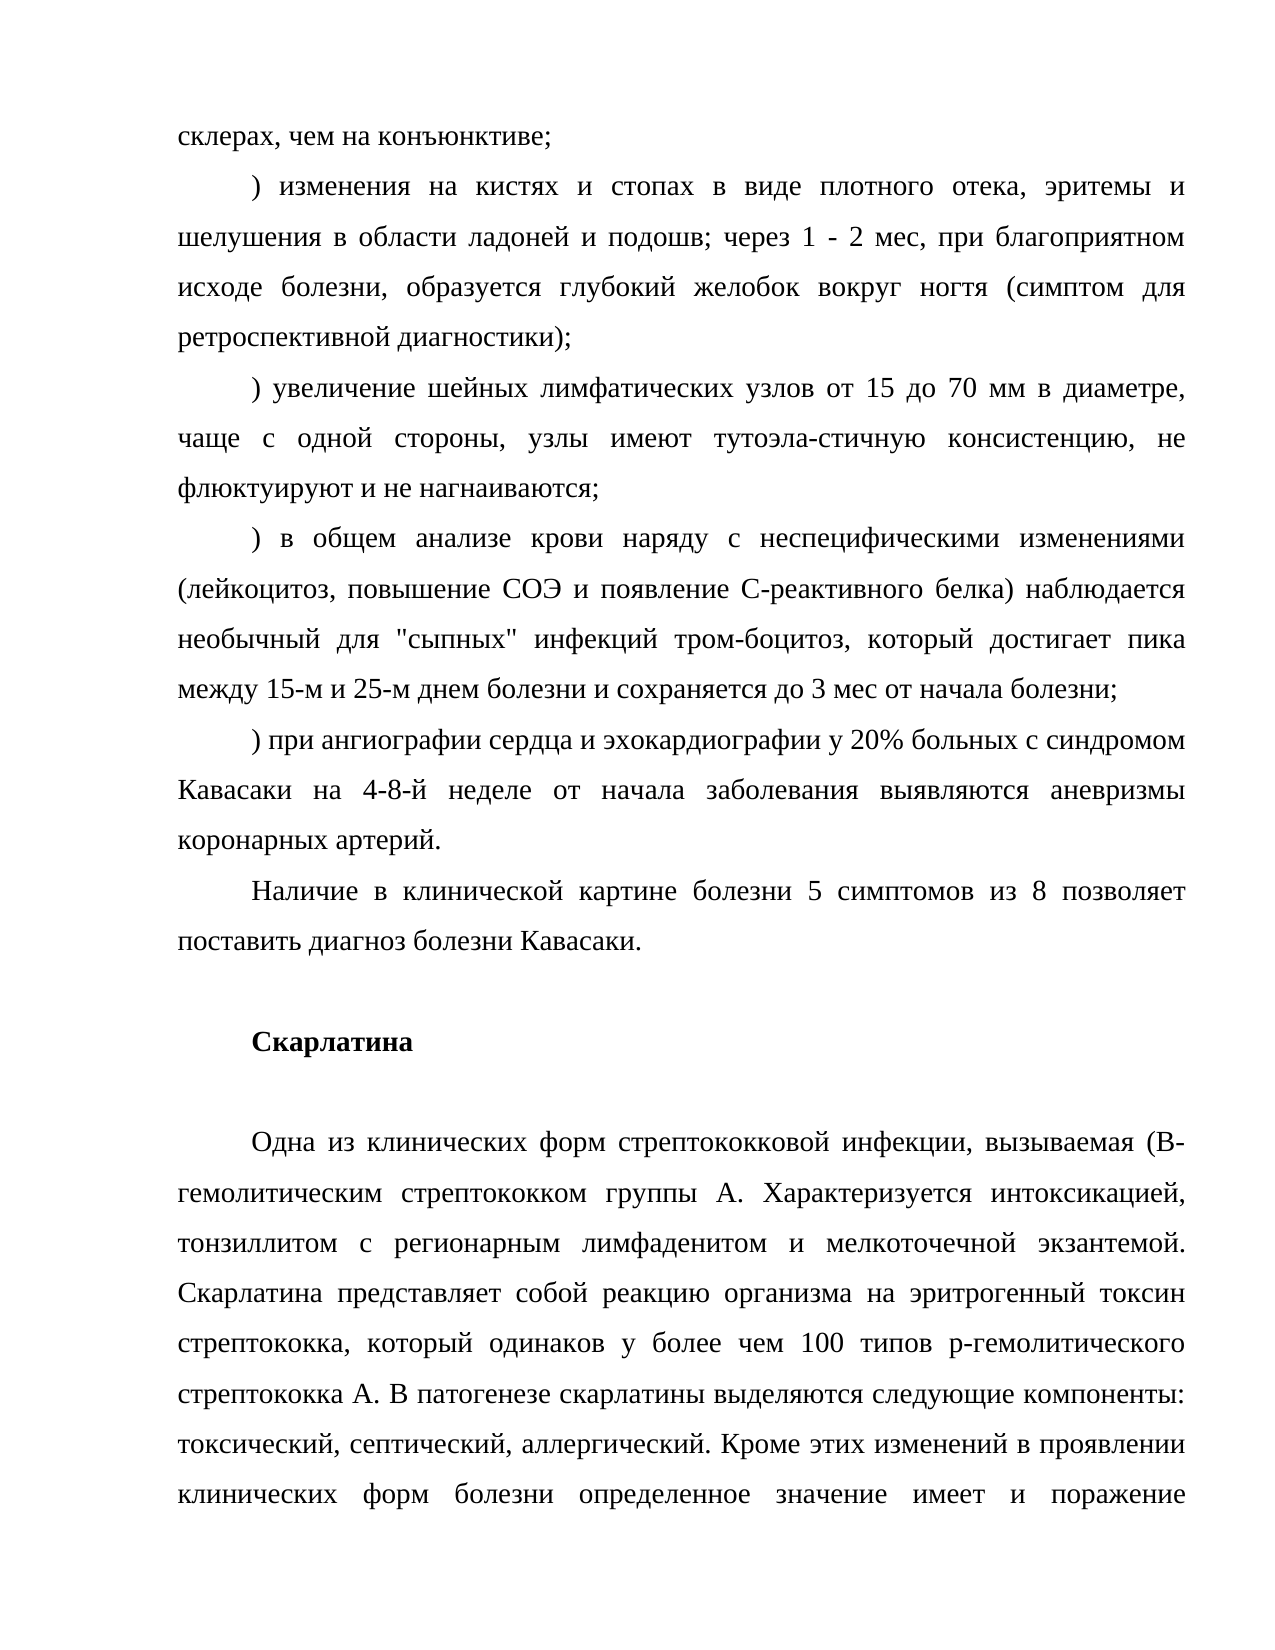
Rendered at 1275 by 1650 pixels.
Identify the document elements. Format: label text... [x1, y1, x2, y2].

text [177, 1124, 1186, 1510]
text Наличие в клинической картине болезни 5 симптомов из 8 позволяет поставить диагноз болезни Кавасаки. [177, 873, 1186, 957]
text ) увеличение шейных лимфатических узлов от 15 до 70 мм в диаметре, чаще с одной стороны, узлы имеют тутоэла-стичную консистенцию, не флюктуируют и не нагнаиваются; [177, 370, 1186, 504]
text Скарлатина [177, 1024, 1186, 1057]
text ) в общем анализе крови наряду с неспецифическими изменениями (лейкоцитоз, повышение СОЭ и появление С-реактивного белка) наблюдается необычный для "сыпных" инфекций тром-боцитоз, который достигает пика между 15-м и 25-м днем болезни и сохраняется до 3 мес от начала болезни; [177, 521, 1186, 705]
text ) изменения на кистях и стопах в виде плотного отека, эритемы и шелушения в области ладоней и подошв; через 1 - 2 мес, при благоприятном исходе болезни, образуется глубокий желобок вокруг ногтя (симптом для ретроспективной диагностики); [177, 168, 1186, 353]
text ) при ангиографии сердца и эхокардиографии у 20% больных с синдромом Кавасаки на 4-8-й неделе от начала заболевания выявляются аневризмы коронарных артерий. [177, 722, 1186, 856]
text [177, 118, 1186, 152]
